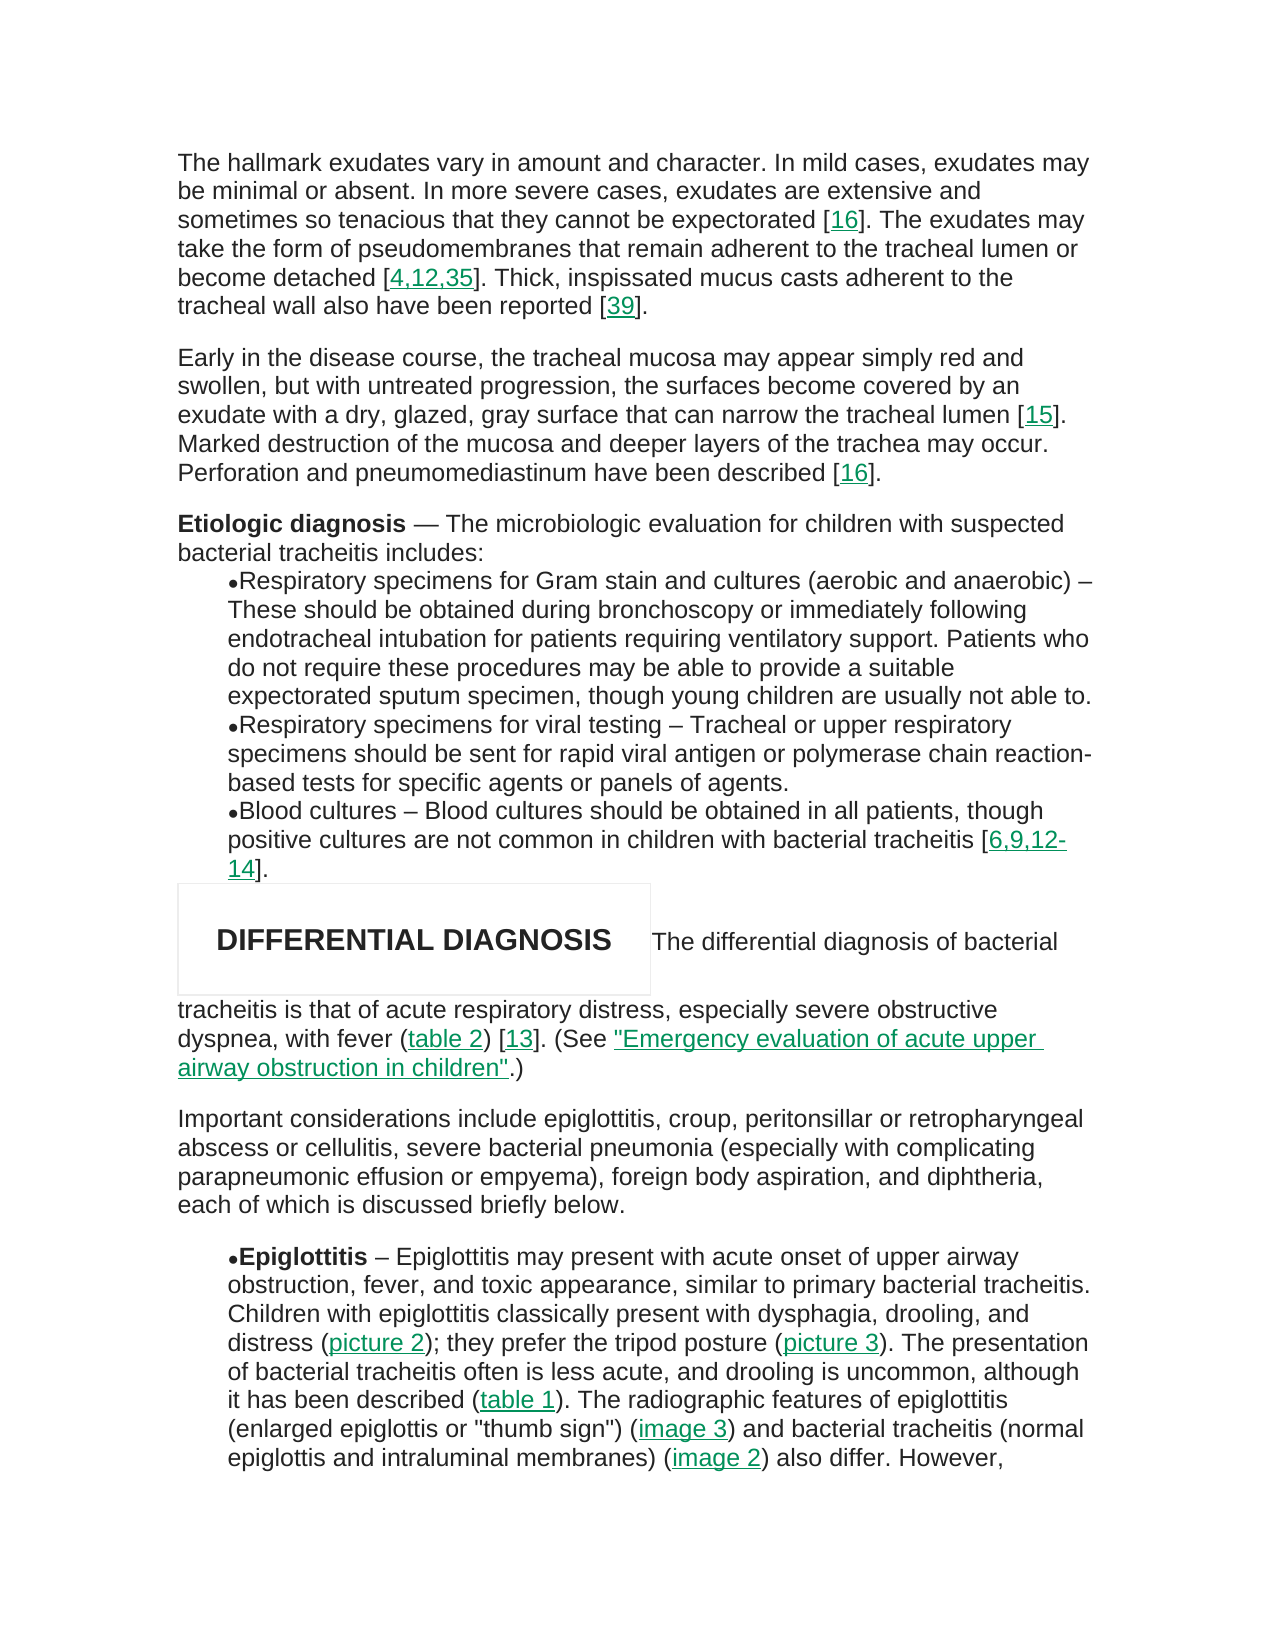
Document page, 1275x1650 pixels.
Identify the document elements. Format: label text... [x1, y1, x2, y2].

text DIFFERENTIAL DIAGNOSISThe differential diagnosis of bacterial tracheitis is that of acute respiratory distress, especially severe obstructive dyspnea, with fever (table 2) [13]. (See "Emergency evaluation of acute upper airway obstruction in children".) [177, 883, 1098, 1082]
text ●Blood cultures – Blood cultures should be obtained in all patients, though positive cultures are not common in children with bacterial tracheitis [6,9,12-14]. [227, 796, 1098, 883]
text ●Respiratory specimens for Gram stain and cultures (aerobic and anaerobic) – These should be obtained during bronchoscopy or immediately following endotracheal intubation for patients requiring ventilatory support. Patients who do not require these procedures may be able to provide a suitable expectorated sputum specimen, though young children are usually not able to. [227, 566, 1098, 710]
text The hallmark exudates vary in amount and character. In mild cases, exudates may be minimal or absent. In more severe cases, exudates are extensive and sometimes so tenacious that they cannot be expectorated [16]. The exudates may take the form of pseudomembranes that remain adherent to the tracheal lumen or become detached [4,12,35]. Thick, inspissated mucus casts adherent to the tracheal wall also have been reported [39]. [177, 148, 1098, 320]
text Etiologic diagnosis — The microbiologic evaluation for children with suspected bacterial tracheitis includes: [177, 509, 1098, 566]
text Important considerations include epiglottitis, croup, peritonsillar or retropharyngeal abscess or cellulitis, severe bacterial pneumonia (especially with complicating parapneumonic effusion or empyema), foreign body aspiration, and diphtheria, each of which is discussed briefly below. [177, 1104, 1098, 1219]
text Early in the disease course, the tracheal mucosa may appear simply red and swollen, but with untreated progression, the surfaces become covered by an exudate with a dry, glazed, gray surface that can narrow the tracheal lumen [15]. Marked destruction of the mucosa and deeper layers of the trachea may occur. Perforation and pneumomediastinum have been described [16]. [177, 343, 1098, 486]
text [227, 1242, 1098, 1472]
text ●Respiratory specimens for viral testing – Tracheal or upper respiratory specimens should be sent for rapid viral antigen or polymerase chain reaction-based tests for specific agents or panels of agents. [227, 710, 1098, 796]
